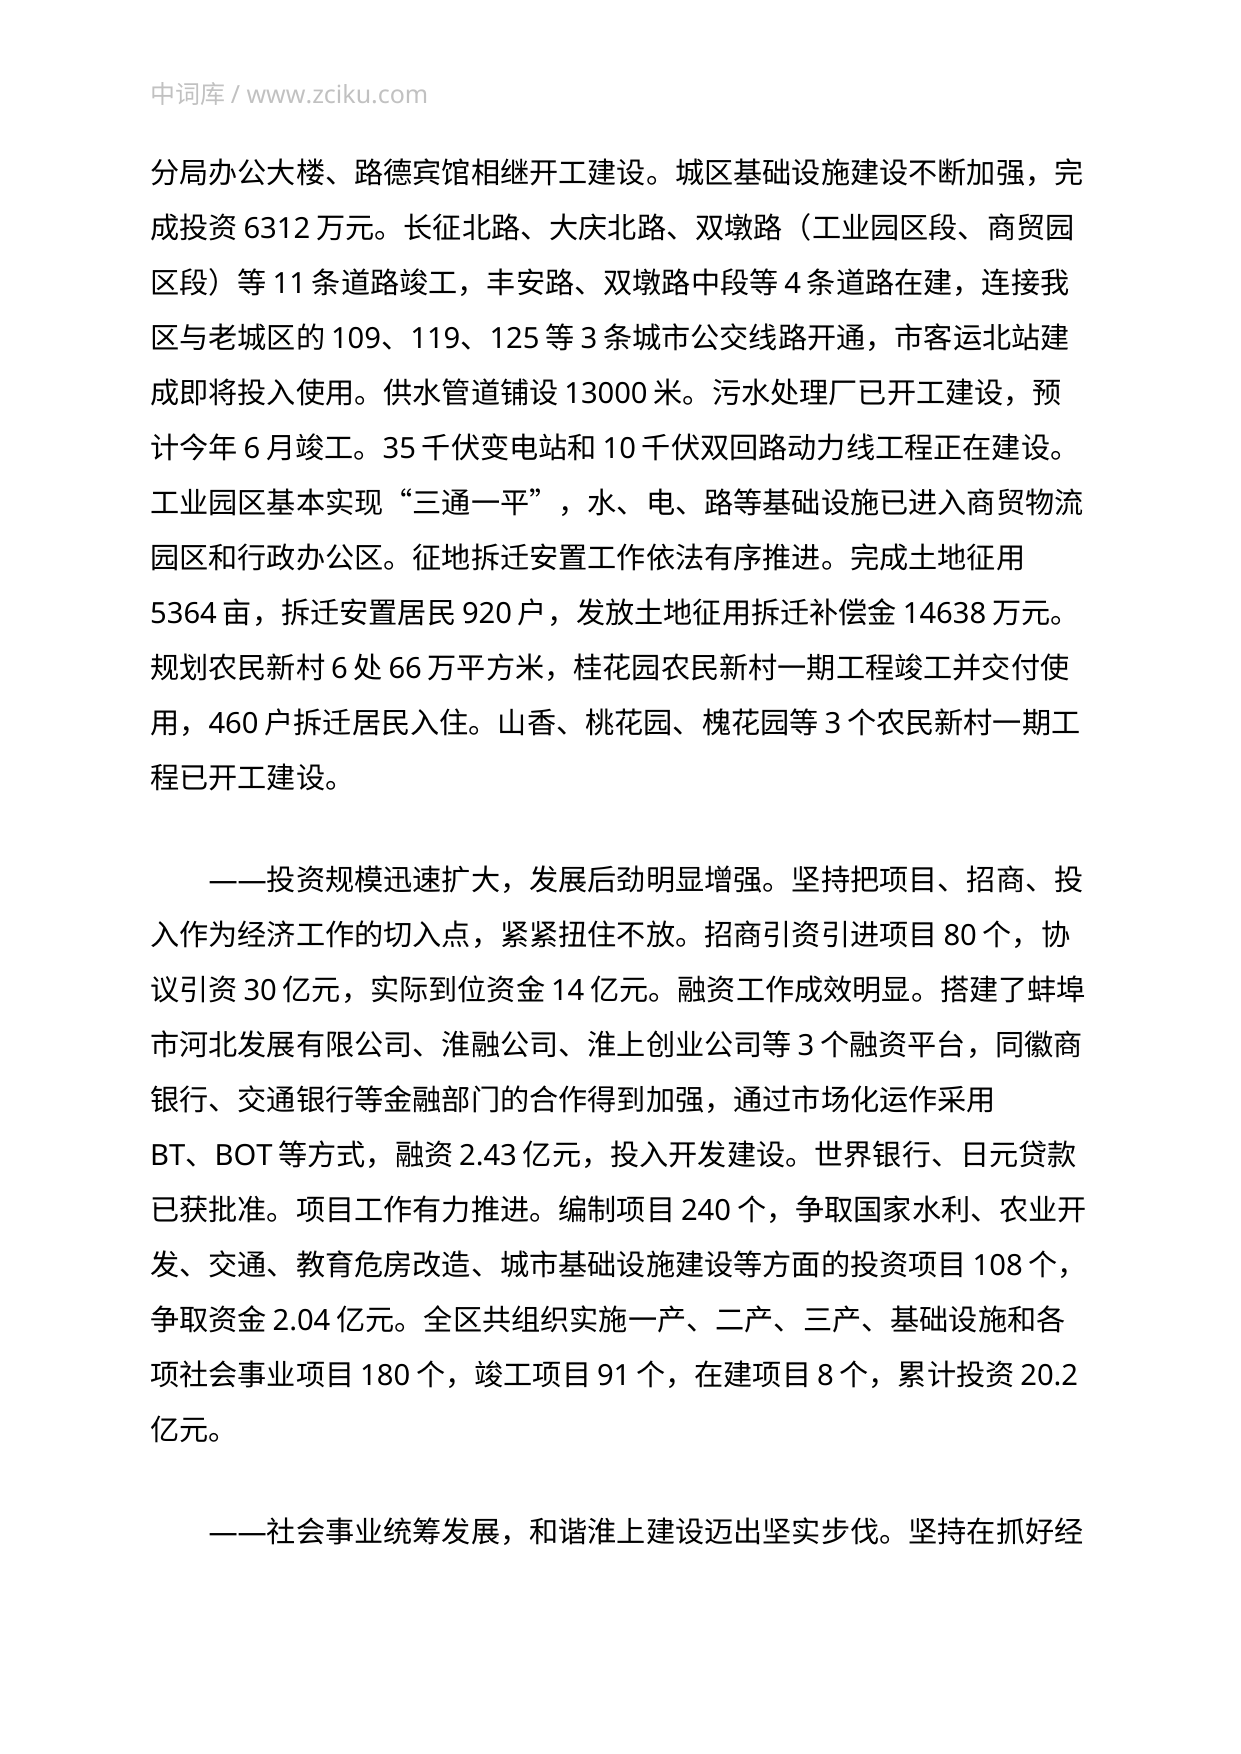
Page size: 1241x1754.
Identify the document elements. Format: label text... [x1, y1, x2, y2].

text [150, 1508, 1090, 1551]
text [150, 150, 1090, 797]
text ——投资规模迅速扩大，发展后劲明显增强。坚持把项目、招商、投入作为经济工作的切入点，紧紧扭住不放。招商引资引进项目80个，协议引资30亿元，实际到位资金14亿元。融资工作成效明显。搭建了蚌埠市河北发展有限公司、淮融公司、淮上创业公司等3个融资平台，同徽商银行、交通银行等金融部门的合作得到加强，通过市场化运作采用BT、BOT等方式，融资2.43亿元，投入开发建设。世界银行、日元贷款已获批准。项目工作有力推进。编制项目240个，争取国家水利、农业开发、交通、教育危房改造、城市基础设施建设等方面的投资项目108个，争取资金2.04亿元。全区共组织实施一产、二产、三产、基础设施和各项社会事业项目180个，竣工项目91个，在建项目8个，累计投资20.2亿元。 [150, 856, 1090, 1449]
